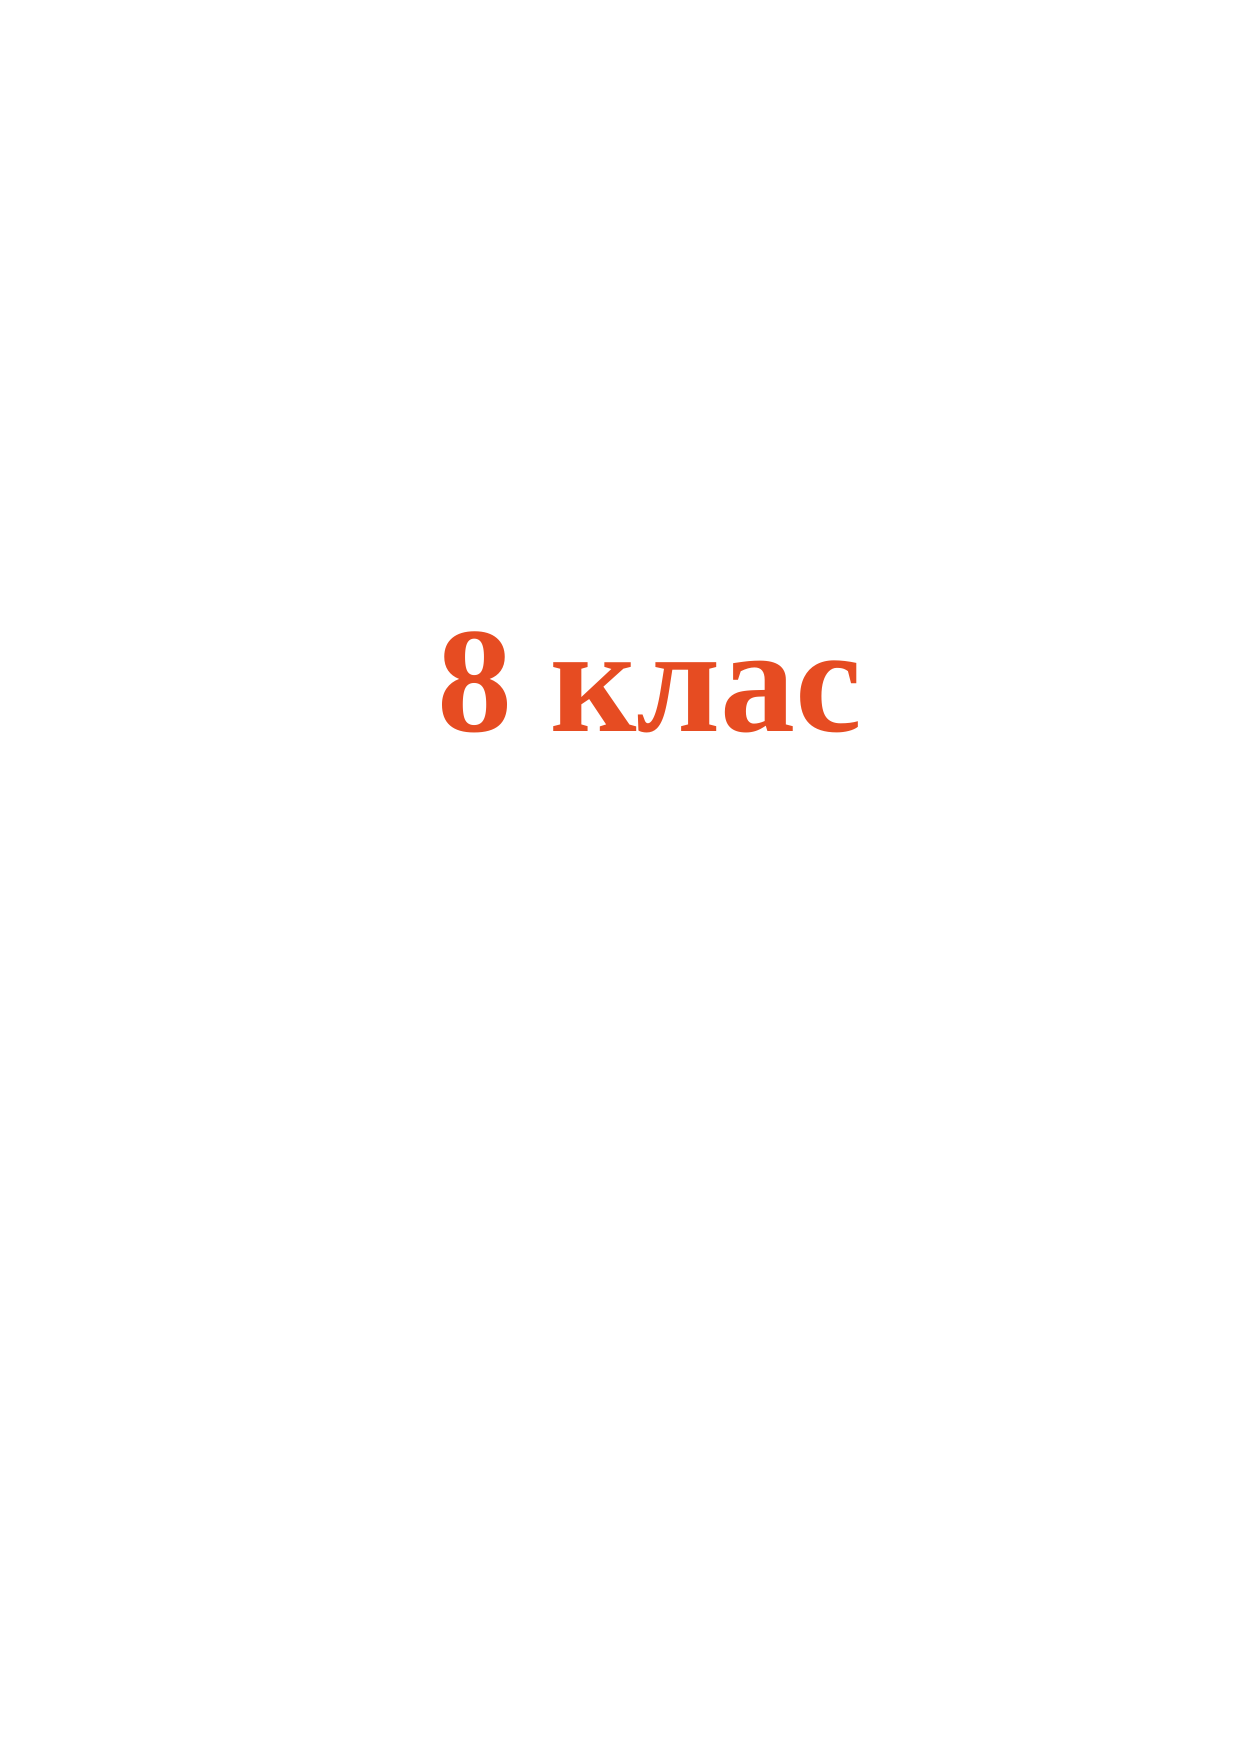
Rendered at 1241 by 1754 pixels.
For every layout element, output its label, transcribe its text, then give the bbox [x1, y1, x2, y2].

text 8 клас [148, 591, 1152, 764]
